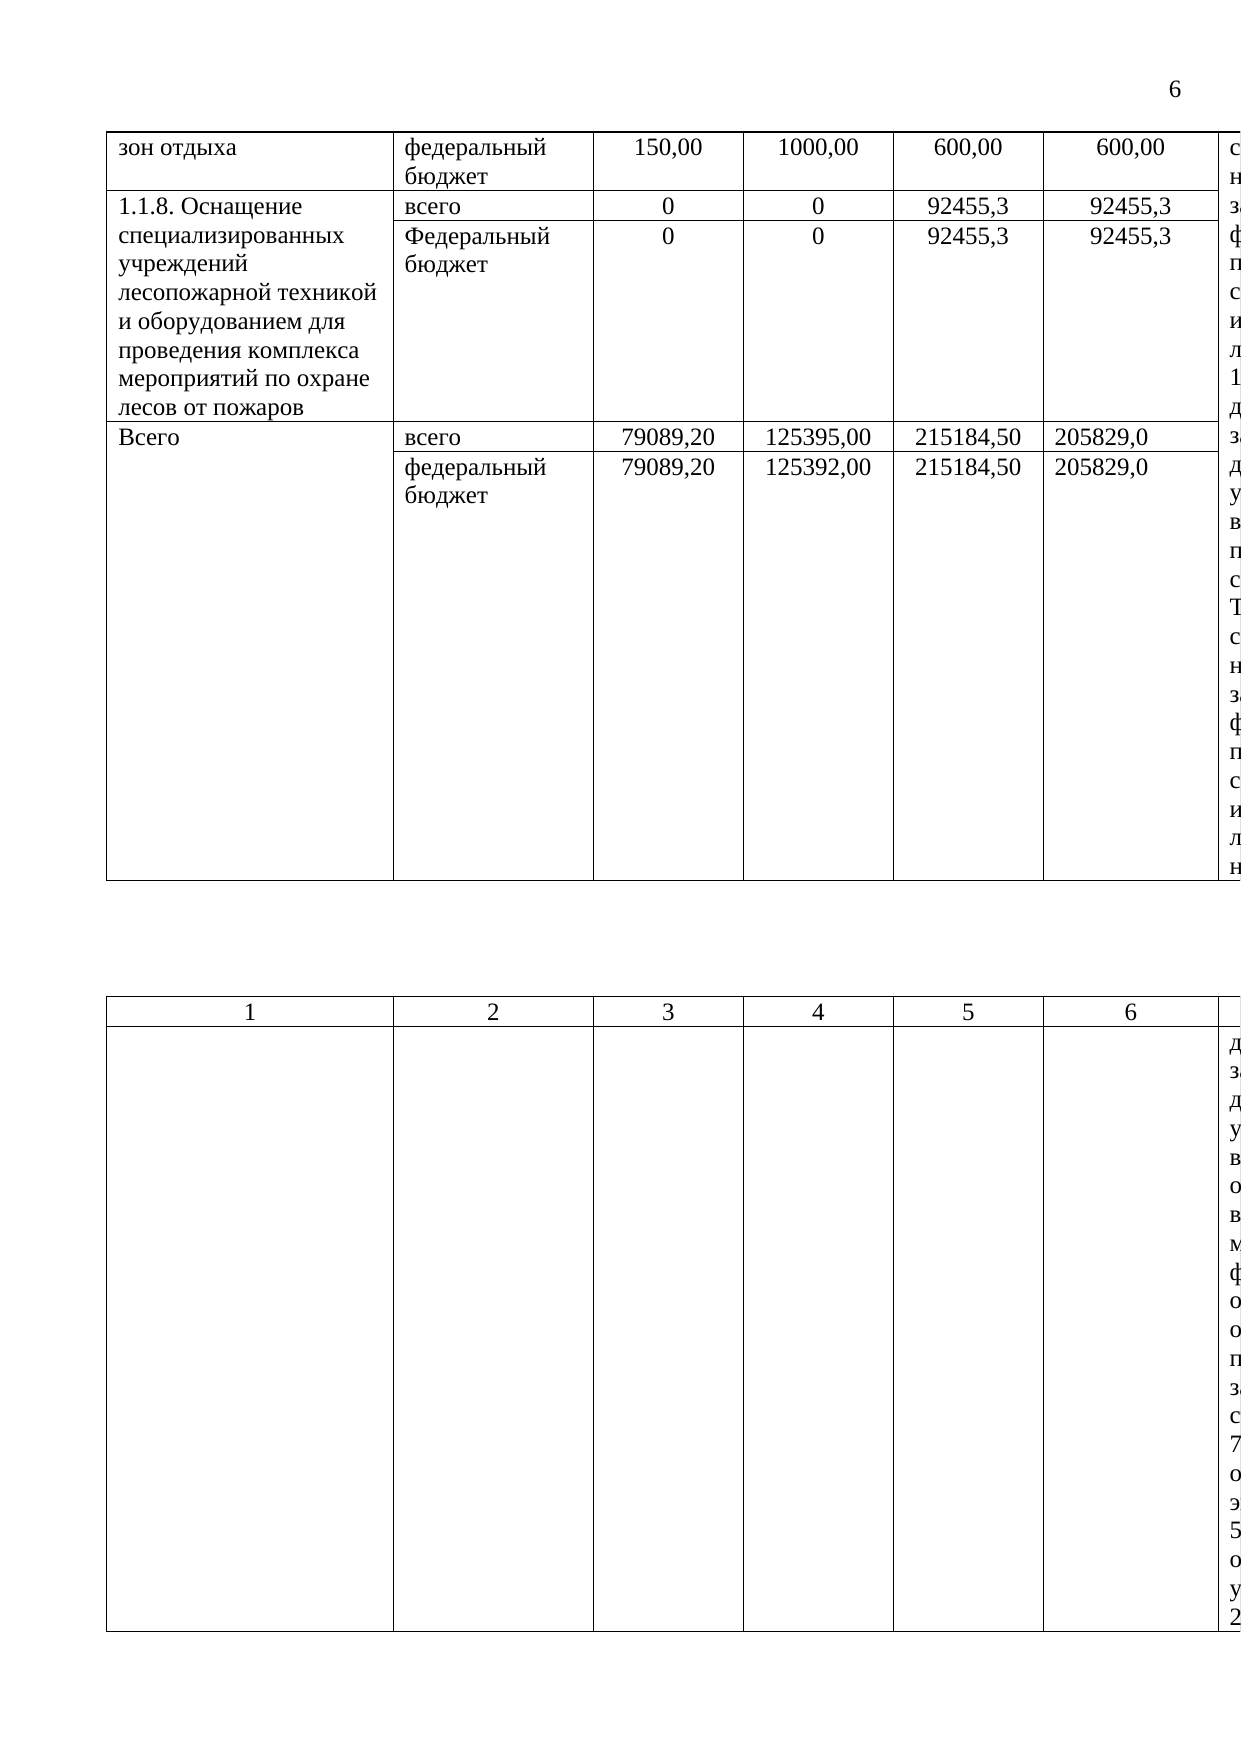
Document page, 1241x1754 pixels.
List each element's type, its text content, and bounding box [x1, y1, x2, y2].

table_cell 79089,20 [594, 452, 743, 880]
table_cell 92455,3 [894, 191, 1043, 220]
table_cell 92455,3 [1044, 191, 1218, 220]
table_cell 0 [594, 221, 743, 421]
table_cell 0 [744, 221, 893, 421]
table_cell 92455,3 [894, 221, 1043, 421]
table_cell [1044, 1027, 1218, 1631]
table_header 5 [894, 997, 1043, 1026]
table_cell [894, 1027, 1043, 1631]
table_cell [107, 1027, 393, 1631]
table_header 2 [394, 997, 593, 1026]
table_header 7 [1219, 997, 1240, 1026]
table_cell 79089,20 [594, 422, 743, 451]
table_cell 1.1.8. Оснащение специализированных учреждений лесопожарной техникой и оборудованием для проведения комплекса мероприятий по охране лесов от пожаров [107, 191, 393, 421]
table_cell [594, 1027, 743, 1631]
table_cell федеральный бюджет [394, 133, 593, 190]
table_cell всего [394, 191, 593, 220]
table_cell 1000,00 [744, 133, 893, 190]
table_cell 205829,0 [1044, 422, 1218, 451]
table_cell 600,00 [894, 133, 1043, 190]
table_cell 215184,50 [894, 422, 1043, 451]
table_cell 92455,3 [1044, 221, 1218, 421]
table_cell всего [394, 422, 593, 451]
table_cell [744, 1027, 893, 1631]
table_cell 125392,00 [744, 452, 893, 880]
table_cell 125395,00 [744, 422, 893, 451]
table_header 6 [1044, 997, 1218, 1026]
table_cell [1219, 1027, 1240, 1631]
table_cell 0 [744, 191, 893, 220]
table_cell Всего [107, 422, 393, 880]
table_header 1 [107, 997, 393, 1026]
table_cell 600,00 [1044, 133, 1218, 190]
table_cell 0 [594, 191, 743, 220]
table_cell 150,00 [594, 133, 743, 190]
table_cell федеральный бюджет [394, 452, 593, 880]
table_cell 205829,0 [1044, 452, 1218, 880]
table_header 4 [744, 997, 893, 1026]
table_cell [107, 133, 393, 190]
table_cell [394, 1027, 593, 1631]
table_header 3 [594, 997, 743, 1026]
table_cell 215184,50 [894, 452, 1043, 880]
table_cell Федеральный бюджет [394, 221, 593, 421]
